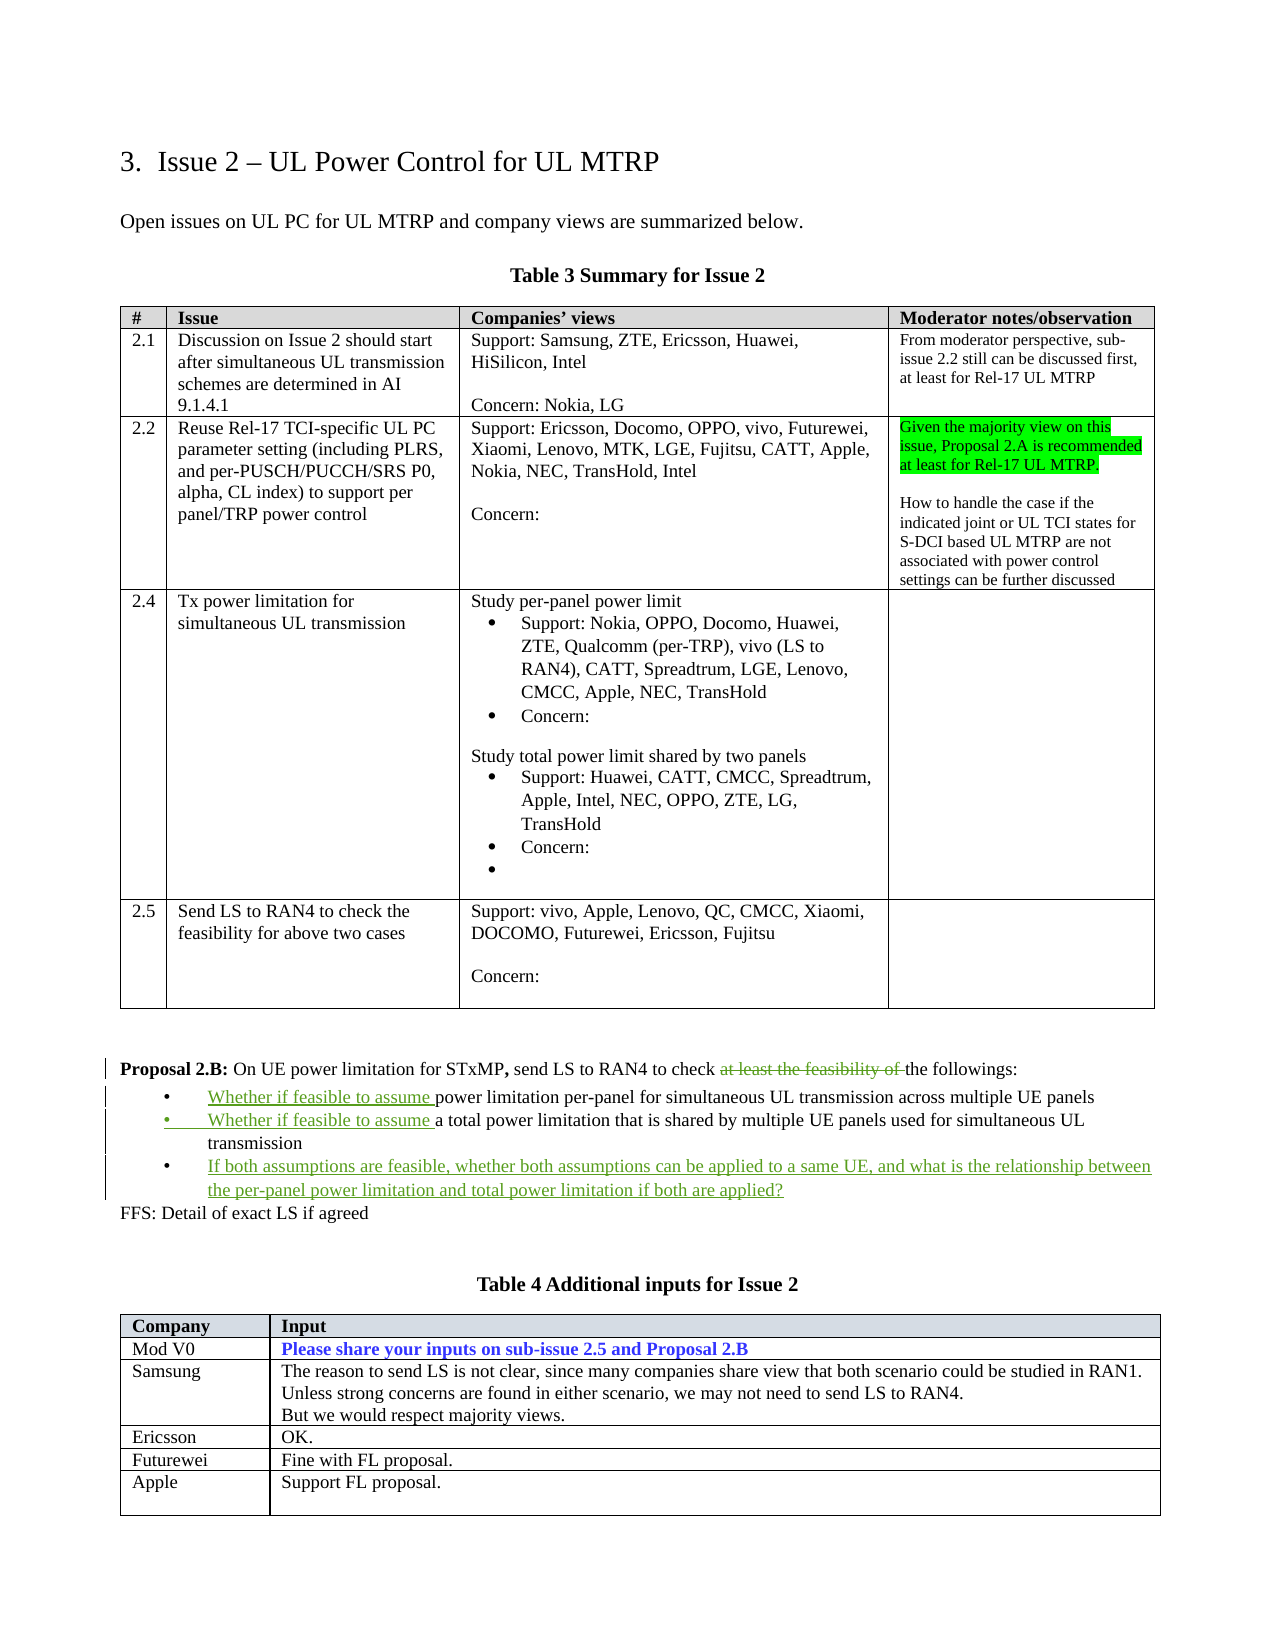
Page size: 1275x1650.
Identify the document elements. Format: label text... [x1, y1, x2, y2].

table_cell Apple [121, 1471, 269, 1514]
table_header Issue [167, 307, 459, 328]
table_cell Futurewei [121, 1449, 269, 1470]
table_cell 2.4 [121, 590, 166, 899]
table_cell The reason to send LS is not clear, since many companies share view that both scenario could be studied in RAN1. Unless strong concerns are found in either scenario, we may not need to send LS to RAN4. But we would respect majority views. [271, 1360, 1160, 1425]
text Table 3 Summary for Issue 2 [120, 263, 1155, 287]
table_cell Study per-panel power limit Support: Nokia, OPPO, Docomo, Huawei, ZTE, Qualcomm (per-TRP), vivo (LS to RAN4), CATT, Spreadtrum, LGE, Lenovo, CMCC, Apple, NEC, TransHold Concern: Study total power limit shared by two panels Support: Huawei, CATT, CMCC, Spreadtrum, Apple, Intel, NEC, OPPO, ZTE, LG, TransHold Concern: [460, 590, 888, 899]
table_cell Reuse Rel-17 TCI-specific UL PC parameter setting (including PLRS, and per-PUSCH/PUCCH/SRS P0, alpha, CL index) to support per panel/TRP power control [167, 417, 459, 589]
table_cell OK. [271, 1426, 1160, 1448]
table_header Companies’ views [460, 307, 888, 328]
table_header # [121, 307, 166, 328]
table_cell Samsung [121, 1360, 269, 1425]
table_header Moderator notes/observation [889, 307, 1154, 328]
table_cell Support: Ericsson, Docomo, OPPO, vivo, Futurewei, Xiaomi, Lenovo, MTK, LGE, Fujitsu, CATT, Apple, Nokia, NEC, TransHold, Intel Concern: [460, 417, 888, 589]
table_cell Discussion on Issue 2 should start after simultaneous UL transmission schemes are determined in AI 9.1.4.1 [167, 329, 459, 416]
table_cell Ericsson [121, 1426, 269, 1448]
table_cell Support: Samsung, ZTE, Ericsson, Huawei, HiSilicon, Intel Concern: Nokia, LG [460, 329, 888, 416]
table_cell 2.2 [121, 417, 166, 589]
text Open issues on UL PC for UL MTRP and company views are summarized below. [120, 209, 1155, 233]
table_cell Fine with FL proposal. [271, 1449, 1160, 1470]
table_cell Given the majority view on this issue, Proposal 2.A is recommended at least for Rel-17 UL MTRP. How to handle the case if the indicated joint or UL TCI states for S-DCI based UL MTRP are not associated with power control settings can be further discussed [889, 417, 1154, 589]
text FFS: Detail of exact LS if agreed [120, 1202, 1155, 1223]
table_cell Tx power limitation for simultaneous UL transmission [167, 590, 459, 899]
table_cell 2.5 [121, 900, 166, 1008]
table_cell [271, 1471, 1160, 1514]
table_cell [889, 590, 1154, 899]
subtitle Issue 2 – UL Power Control for UL MTRP [120, 144, 1155, 178]
table_cell 2.1 [121, 329, 166, 416]
table_cell From moderator perspective, sub-issue 2.2 still can be discussed first, at least for Rel-17 UL MTRP [889, 329, 1154, 416]
table_cell Please share your inputs on sub-issue 2.5 and Proposal 2.B [271, 1338, 1160, 1359]
table_cell Mod V0 [121, 1338, 269, 1359]
text Table 4 Additional inputs for Issue 2 [120, 1272, 1155, 1296]
list a total power limitation that is shared by multiple UE panels used for simultaneous UL transmission [164, 1109, 1155, 1154]
table_header Company [121, 1315, 269, 1337]
table_cell [889, 900, 1154, 1008]
subtitle Proposal 2.B: On UE power limitation for STxMP, send LS to RAN4 to check the followings: [120, 1058, 1155, 1079]
list power limitation per-panel for simultaneous UL transmission across multiple UE panels [164, 1086, 1155, 1107]
table_cell Send LS to RAN4 to check the feasibility for above two cases [167, 900, 459, 1008]
table_header Input [271, 1315, 1160, 1337]
table_cell Support: vivo, Apple, Lenovo, QC, CMCC, Xiaomi, DOCOMO, Futurewei, Ericsson, Fujitsu Concern: [460, 900, 888, 1008]
